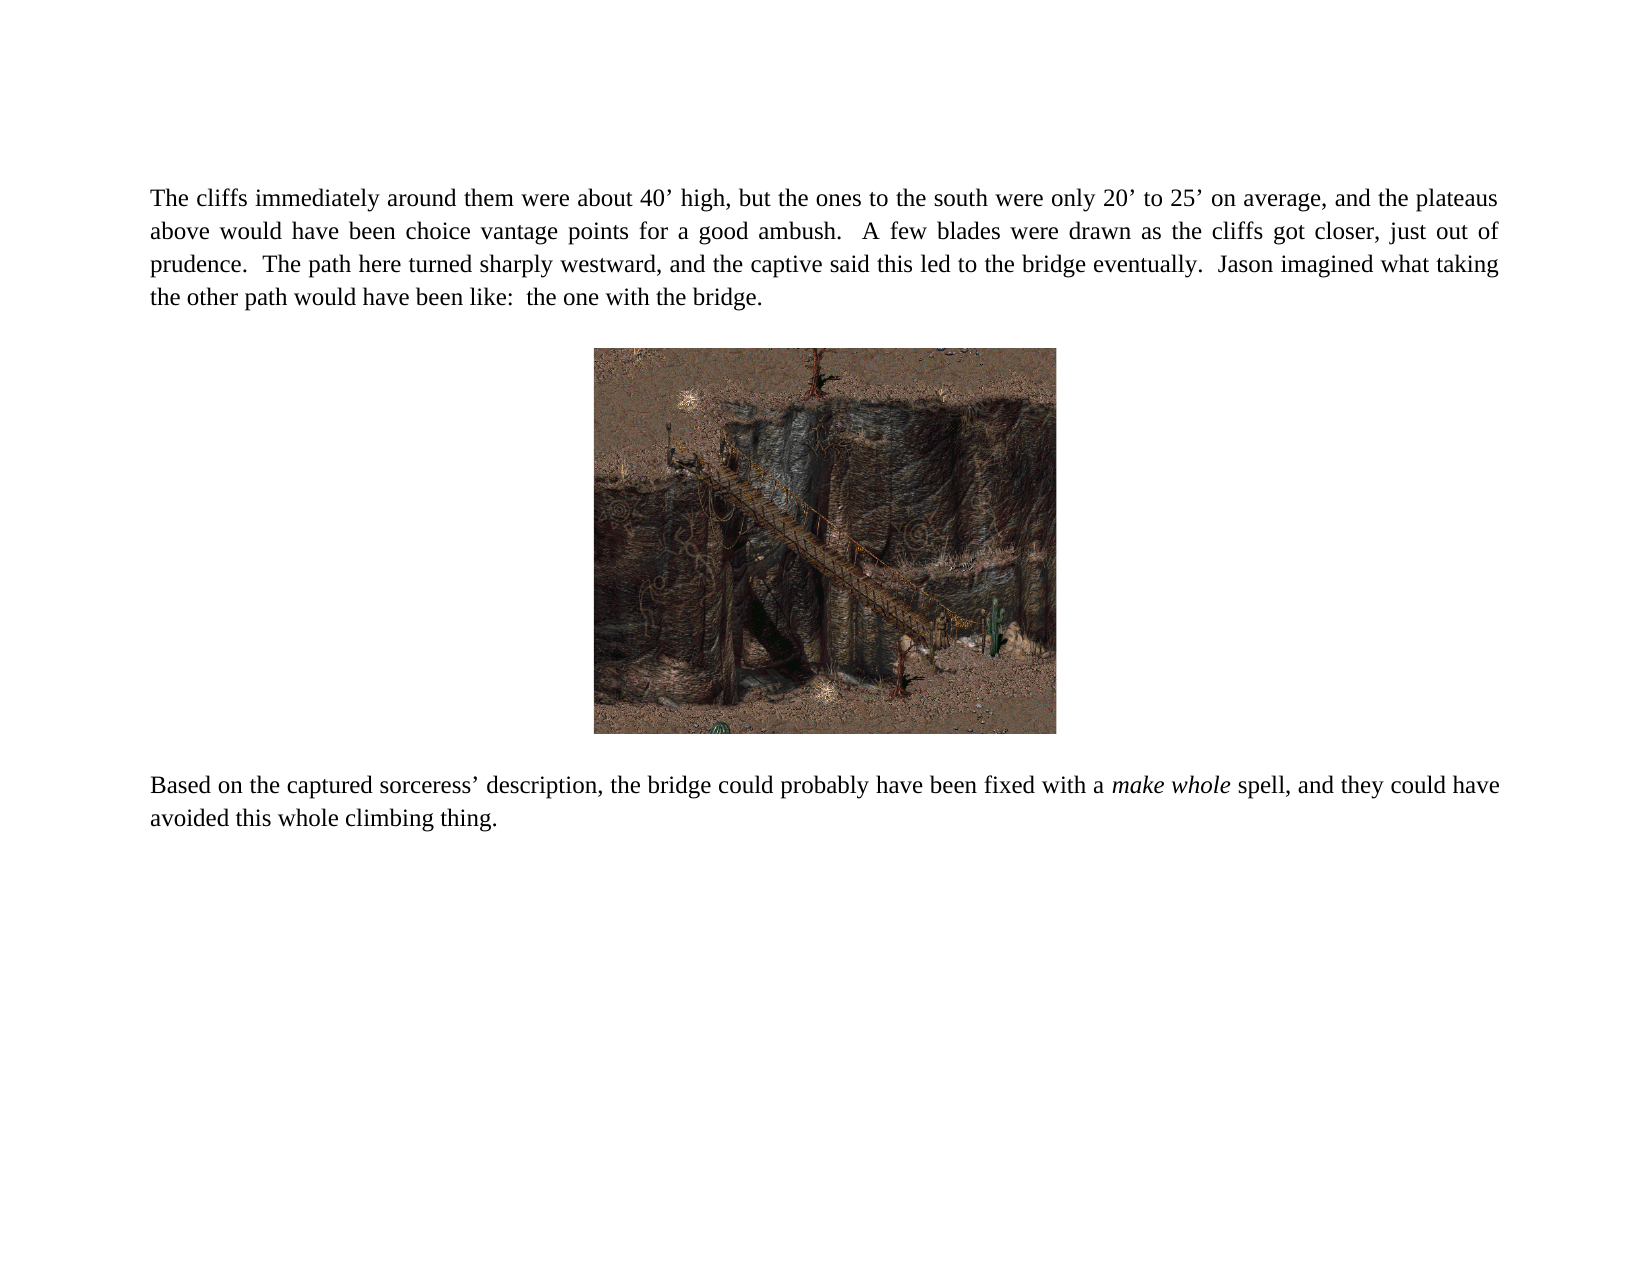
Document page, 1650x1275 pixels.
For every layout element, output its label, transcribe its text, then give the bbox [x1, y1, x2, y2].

text The cliffs immediately around them were about 40’ high, but the ones to the south were only 20’ to 25’ on average, and the plateaus above would have been choice vantage points for a good ambush. A few blades were drawn as the cliffs got closer, just out of prudence. The path here turned sharply westward, and the captive said this led to the bridge eventually. Jason imagined what taking the other path would have been like: the one with the bridge. [150, 183, 1500, 311]
picture [593, 348, 1057, 734]
text Based on the captured sorceress’ description, the bridge could probably have been fixed with a make whole spell, and they could have avoided this whole climbing thing. [150, 771, 1500, 832]
